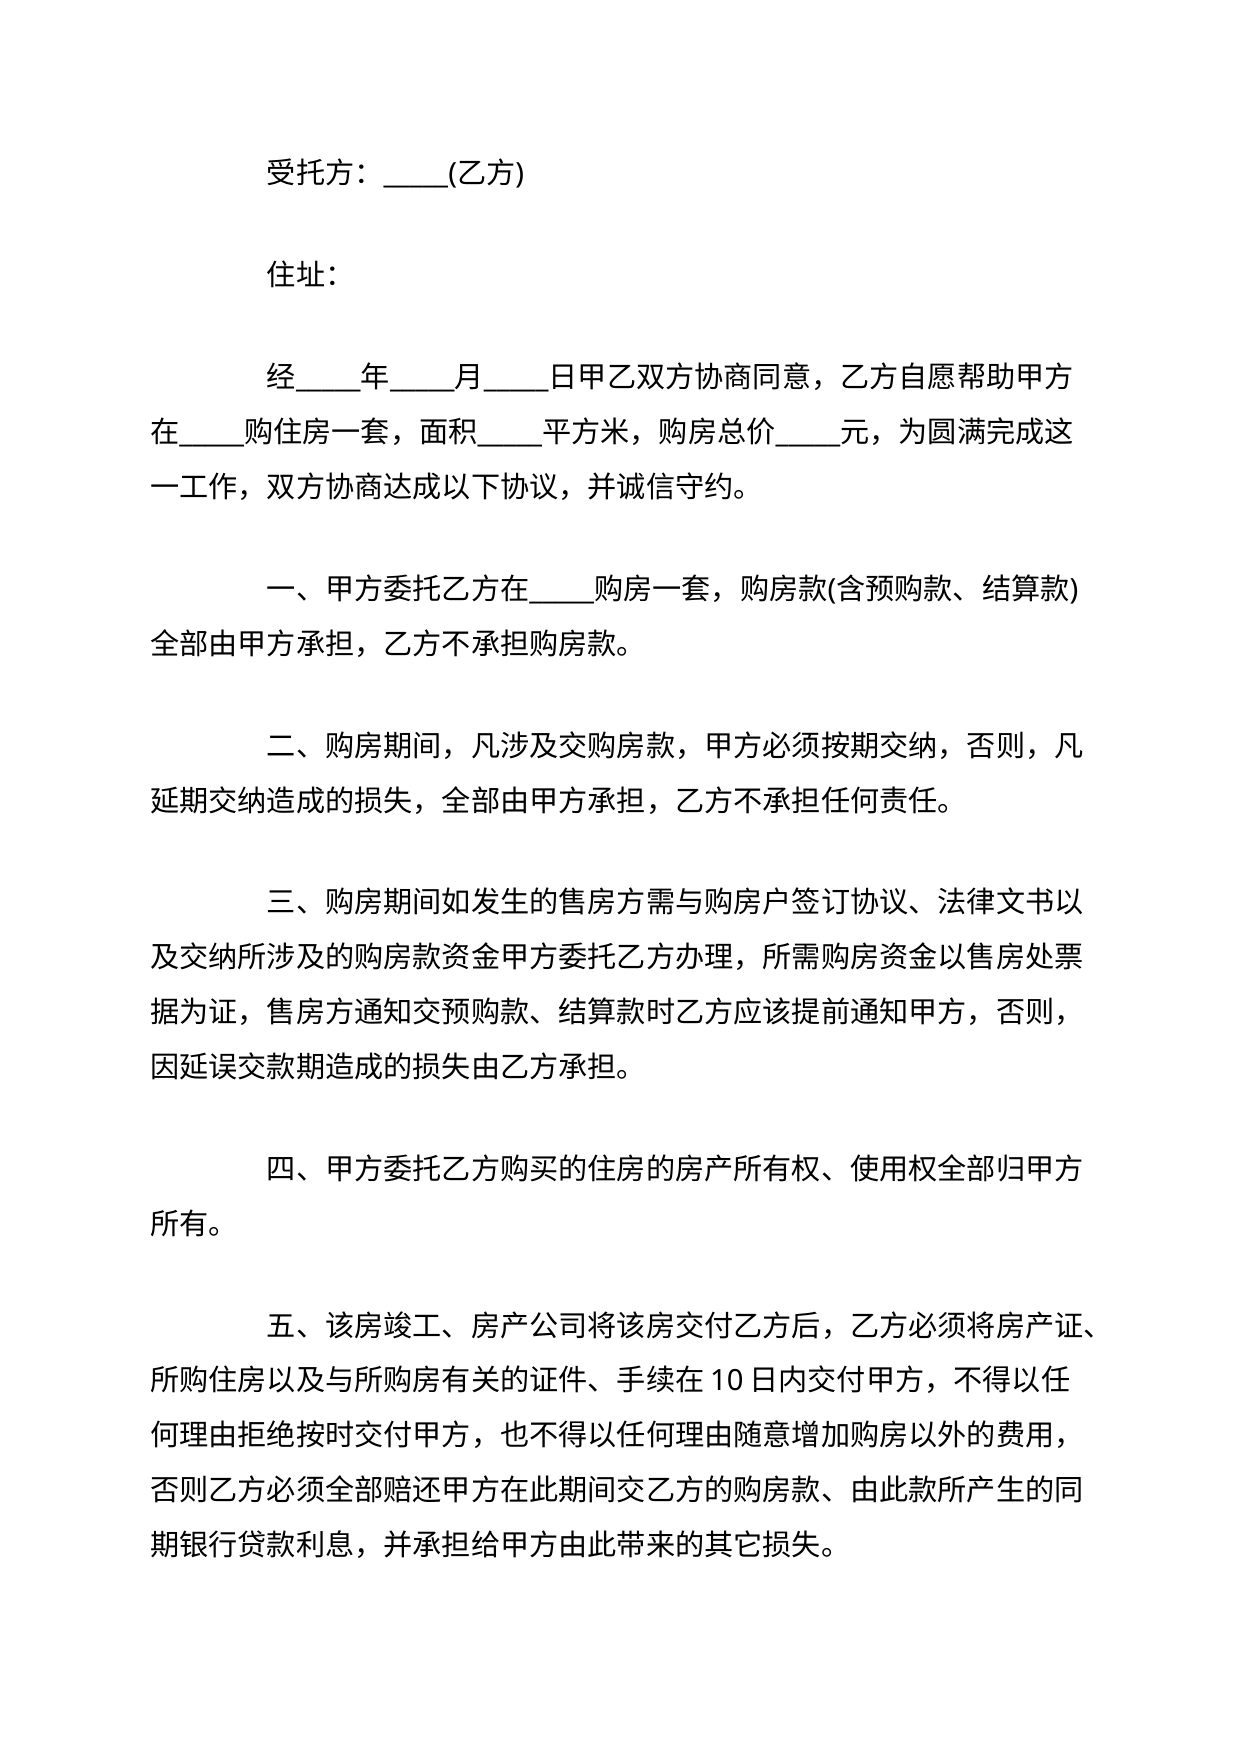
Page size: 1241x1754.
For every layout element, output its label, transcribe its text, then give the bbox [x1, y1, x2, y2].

text 三、购房期间如发生的售房方需与购房户签订协议、法律文书以及交纳所涉及的购房款资金甲方委托乙方办理，所需购房资金以售房处票据为证，售房方通知交预购款、结算款时乙方应该提前通知甲方，否则，因延误交款期造成的损失由乙方承担。 [150, 879, 1090, 1086]
text 一、甲方委托乙方在_____购房一套，购房款(含预购款、结算款)全部由甲方承担，乙方不承担购房款。 [150, 566, 1090, 663]
text 住址： [150, 252, 1090, 294]
text 二、购房期间，凡涉及交购房款，甲方必须按期交纳，否则，凡延期交纳造成的损失，全部由甲方承担，乙方不承担任何责任。 [150, 722, 1090, 819]
text 五、该房竣工、房产公司将该房交付乙方后，乙方必须将房产证、所购住房以及与所购房有关的证件、手续在10日内交付甲方，不得以任何理由拒绝按时交付甲方，也不得以任何理由随意增加购房以外的费用，否则乙方必须全部赔还甲方在此期间交乙方的购房款、由此款所产生的同期银行贷款利息，并承担给甲方由此带来的其它损失。 [150, 1302, 1090, 1564]
text 受托方：_____(乙方) [150, 150, 1090, 192]
text 四、甲方委托乙方购买的住房的房产所有权、使用权全部归甲方所有。 [150, 1145, 1090, 1243]
text 经_____年_____月_____日甲乙双方协商同意，乙方自愿帮助甲方在_____购住房一套，面积_____平方米，购房总价_____元，为圆满完成这一工作，双方协商达成以下协议，并诚信守约。 [150, 354, 1090, 506]
